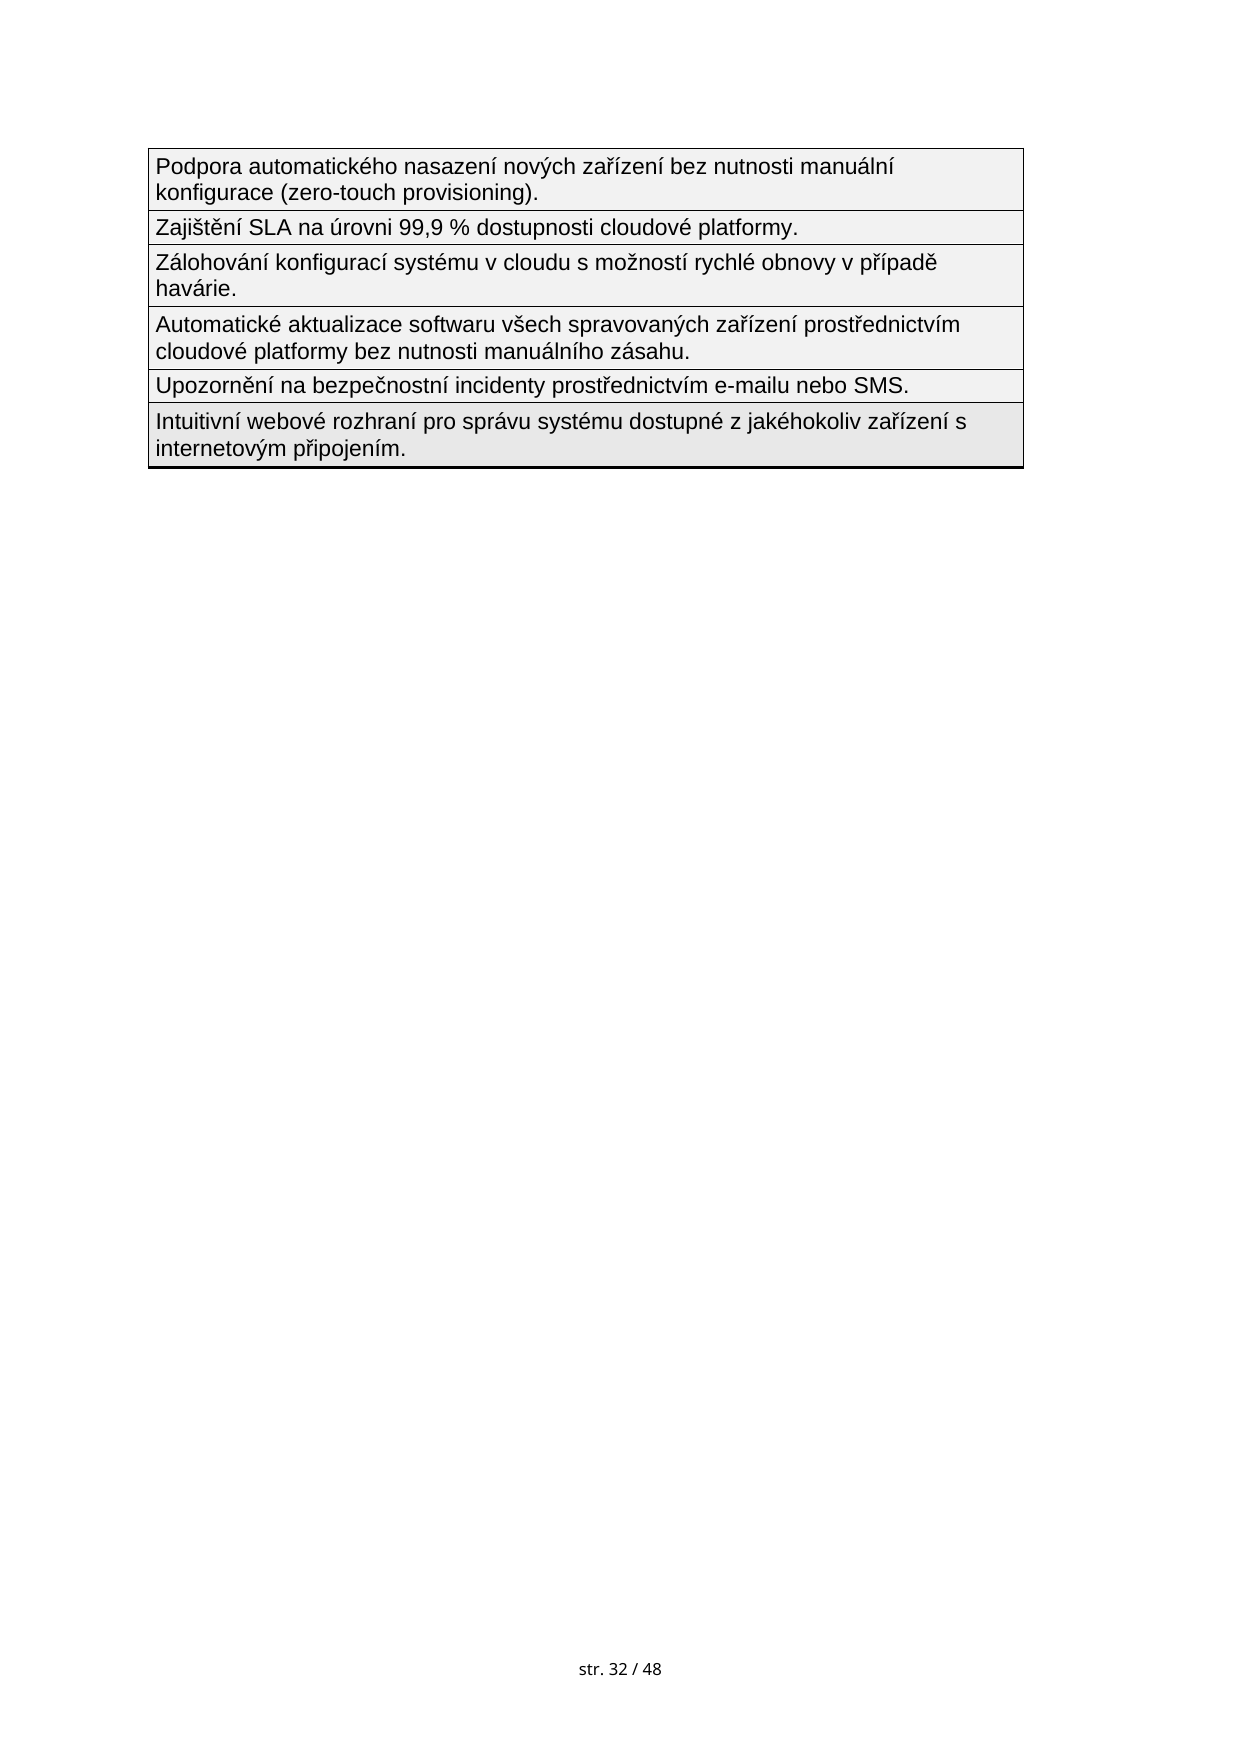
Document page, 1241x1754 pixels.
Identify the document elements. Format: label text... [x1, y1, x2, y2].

table_cell Zajištění SLA na úrovni 99,9 % dostupnosti cloudové platformy. [149, 211, 1023, 243]
table_cell Zálohování konfigurací systému v cloudu s možností rychlé obnovy v případě havárie. [149, 245, 1023, 306]
table_cell Automatické aktualizace softwaru všech spravovaných zařízení prostřednictvím cloudové platformy bez nutnosti manuálního zásahu. [149, 307, 1023, 368]
table_cell Intuitivní webové rozhraní pro správu systému dostupné z jakéhokoliv zařízení s internetovým připojením. [149, 403, 1023, 466]
table_cell Upozornění na bezpečnostní incidenty prostřednictvím e-mailu nebo SMS. [149, 370, 1023, 402]
table_cell Podpora automatického nasazení nových zařízení bez nutnosti manuální konfigurace (zero-touch provisioning). [149, 149, 1023, 210]
